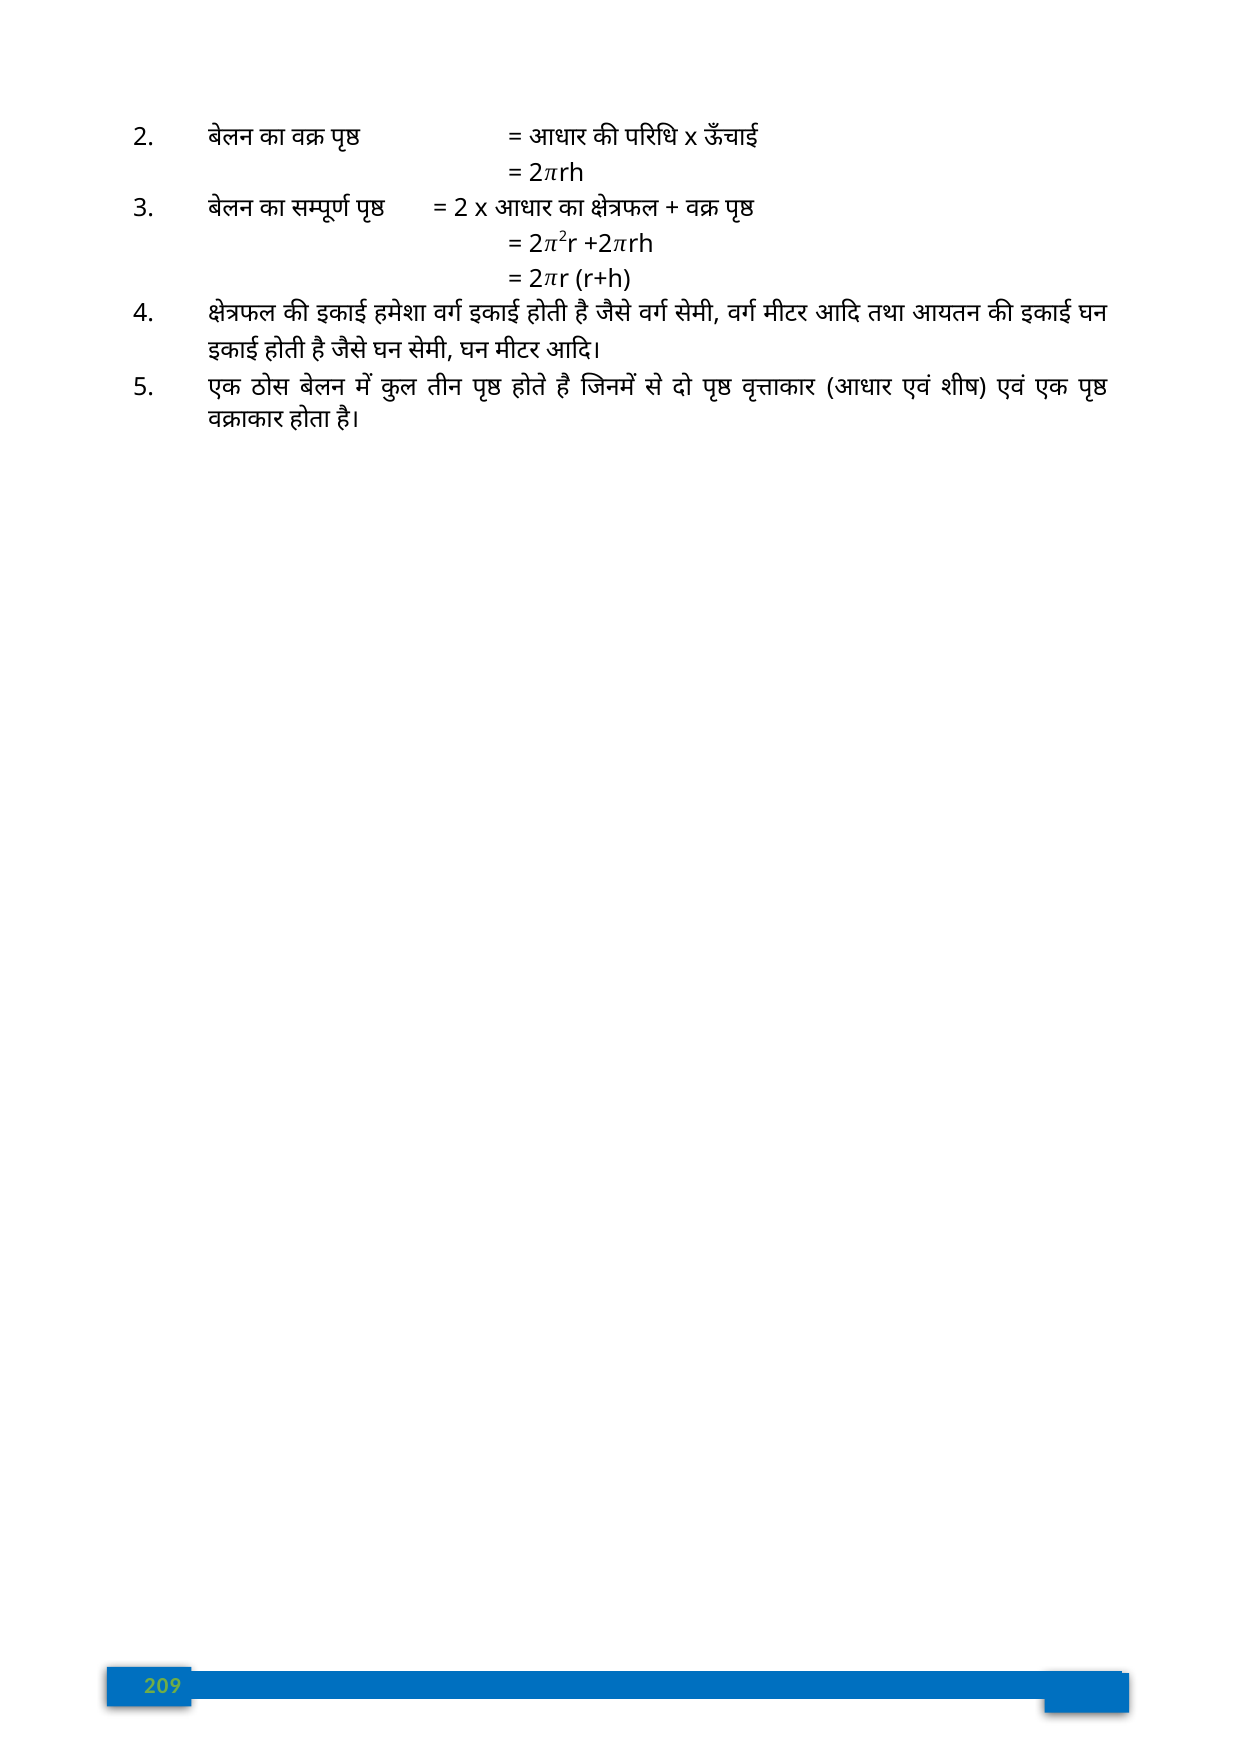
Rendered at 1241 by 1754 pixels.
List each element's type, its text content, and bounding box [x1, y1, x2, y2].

text 4. क्षेत्रफल की इकाई हमेशा वर्ग इकाई होती है जैसे वर्ग सेमी, वर्ग मीटर आदि तथा आयतन की इकाई घन इकाई होती है जैसे घन सेमी, घन मीटर आदि। [133, 294, 1107, 368]
text 2. बेलन का वक्र पृष्ठ = आधार की परिधि x ऊँचाई [133, 118, 1107, 155]
text 5. एक ठोस बेलन में कुल तीन पृष्ठ होते है जिनमें से दो पृष्ठ वृत्ताकार (आधार एवं शीष) एवं एक पृष्ठ वक्राकार होता है। [133, 368, 1107, 438]
text = 22r +2rh [433, 226, 1107, 260]
text = 2rh [433, 155, 1107, 189]
text 3. बेलन का सम्पूर्ण पृष्ठ = 2 x आधार का क्षेत्रफल + वक्र पृष्ठ [133, 189, 1107, 226]
text = 2r (r+h) [433, 260, 1107, 294]
